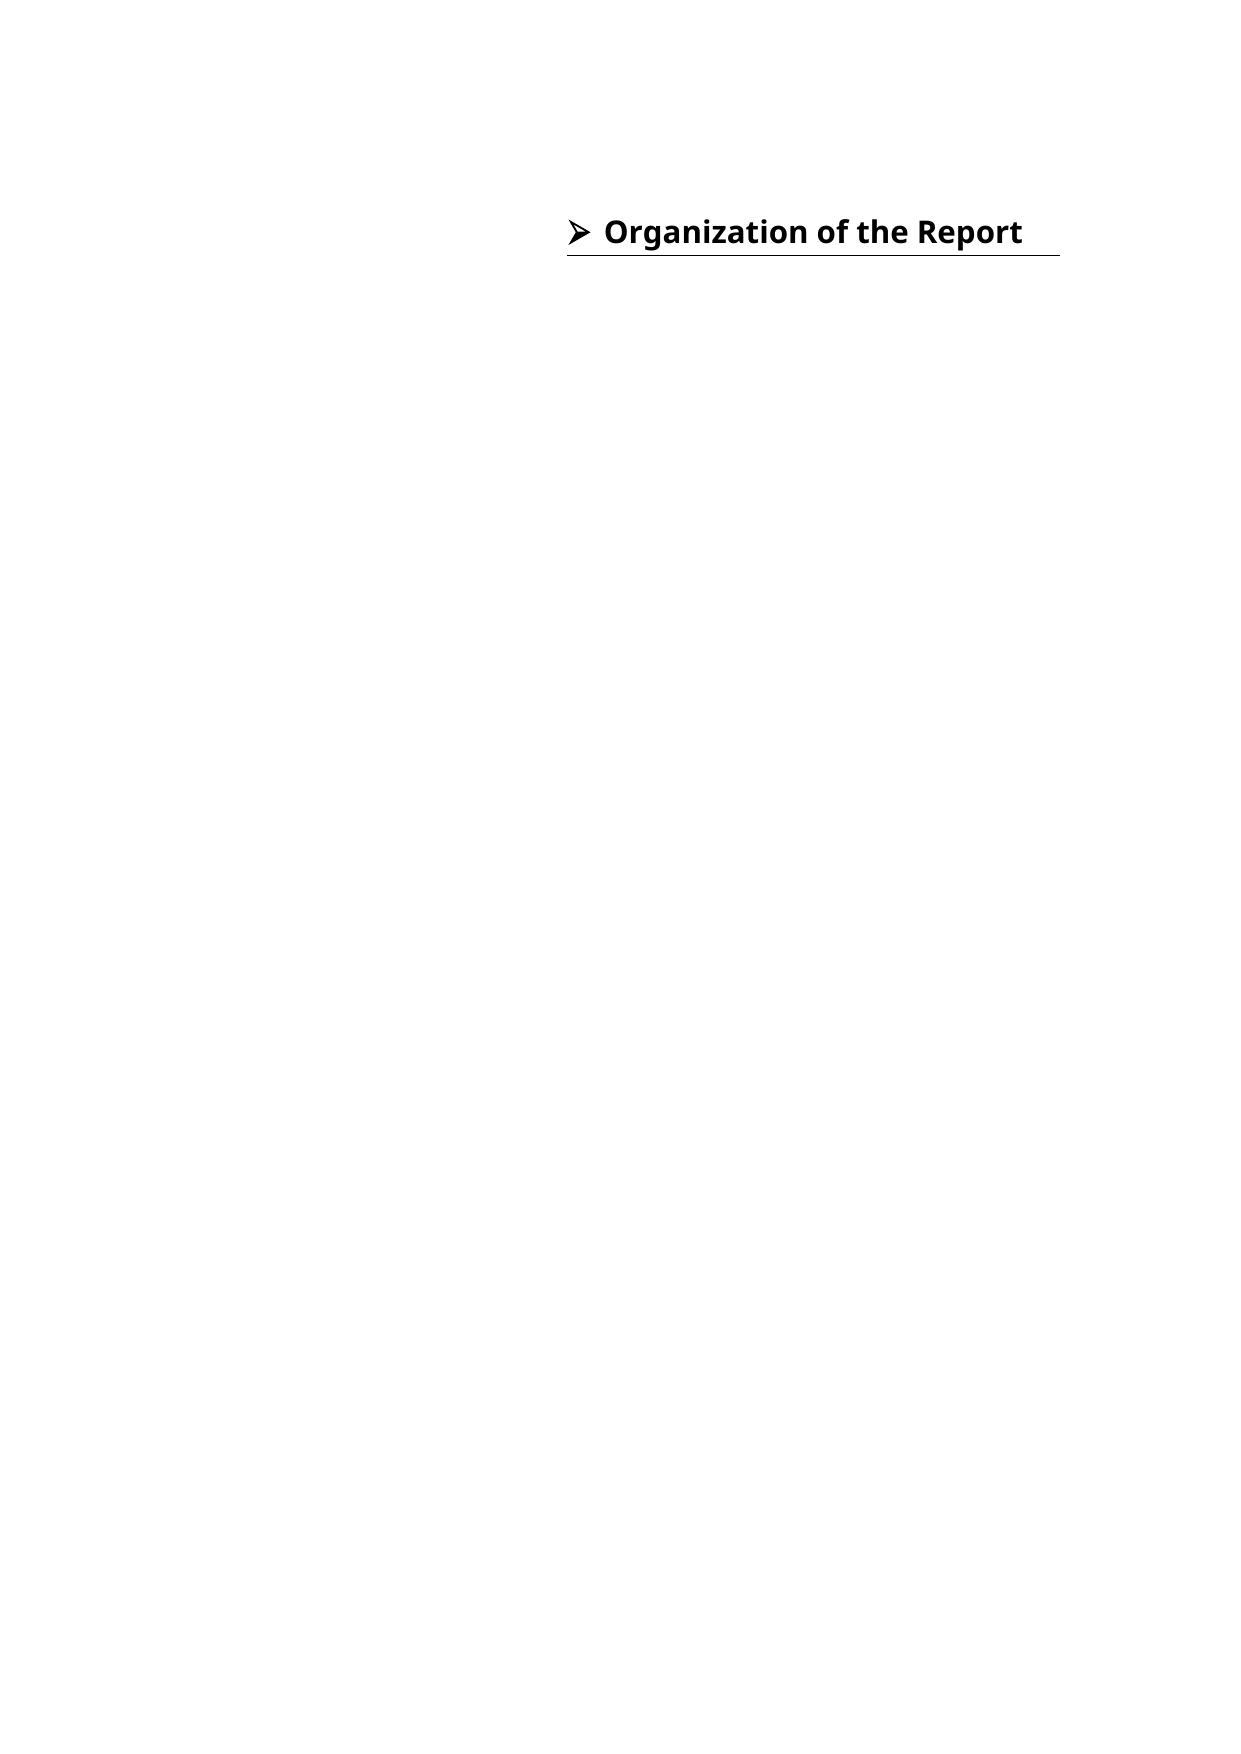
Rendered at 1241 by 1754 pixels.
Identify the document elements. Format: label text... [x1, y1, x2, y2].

list Organization of the Report [567, 210, 1060, 255]
